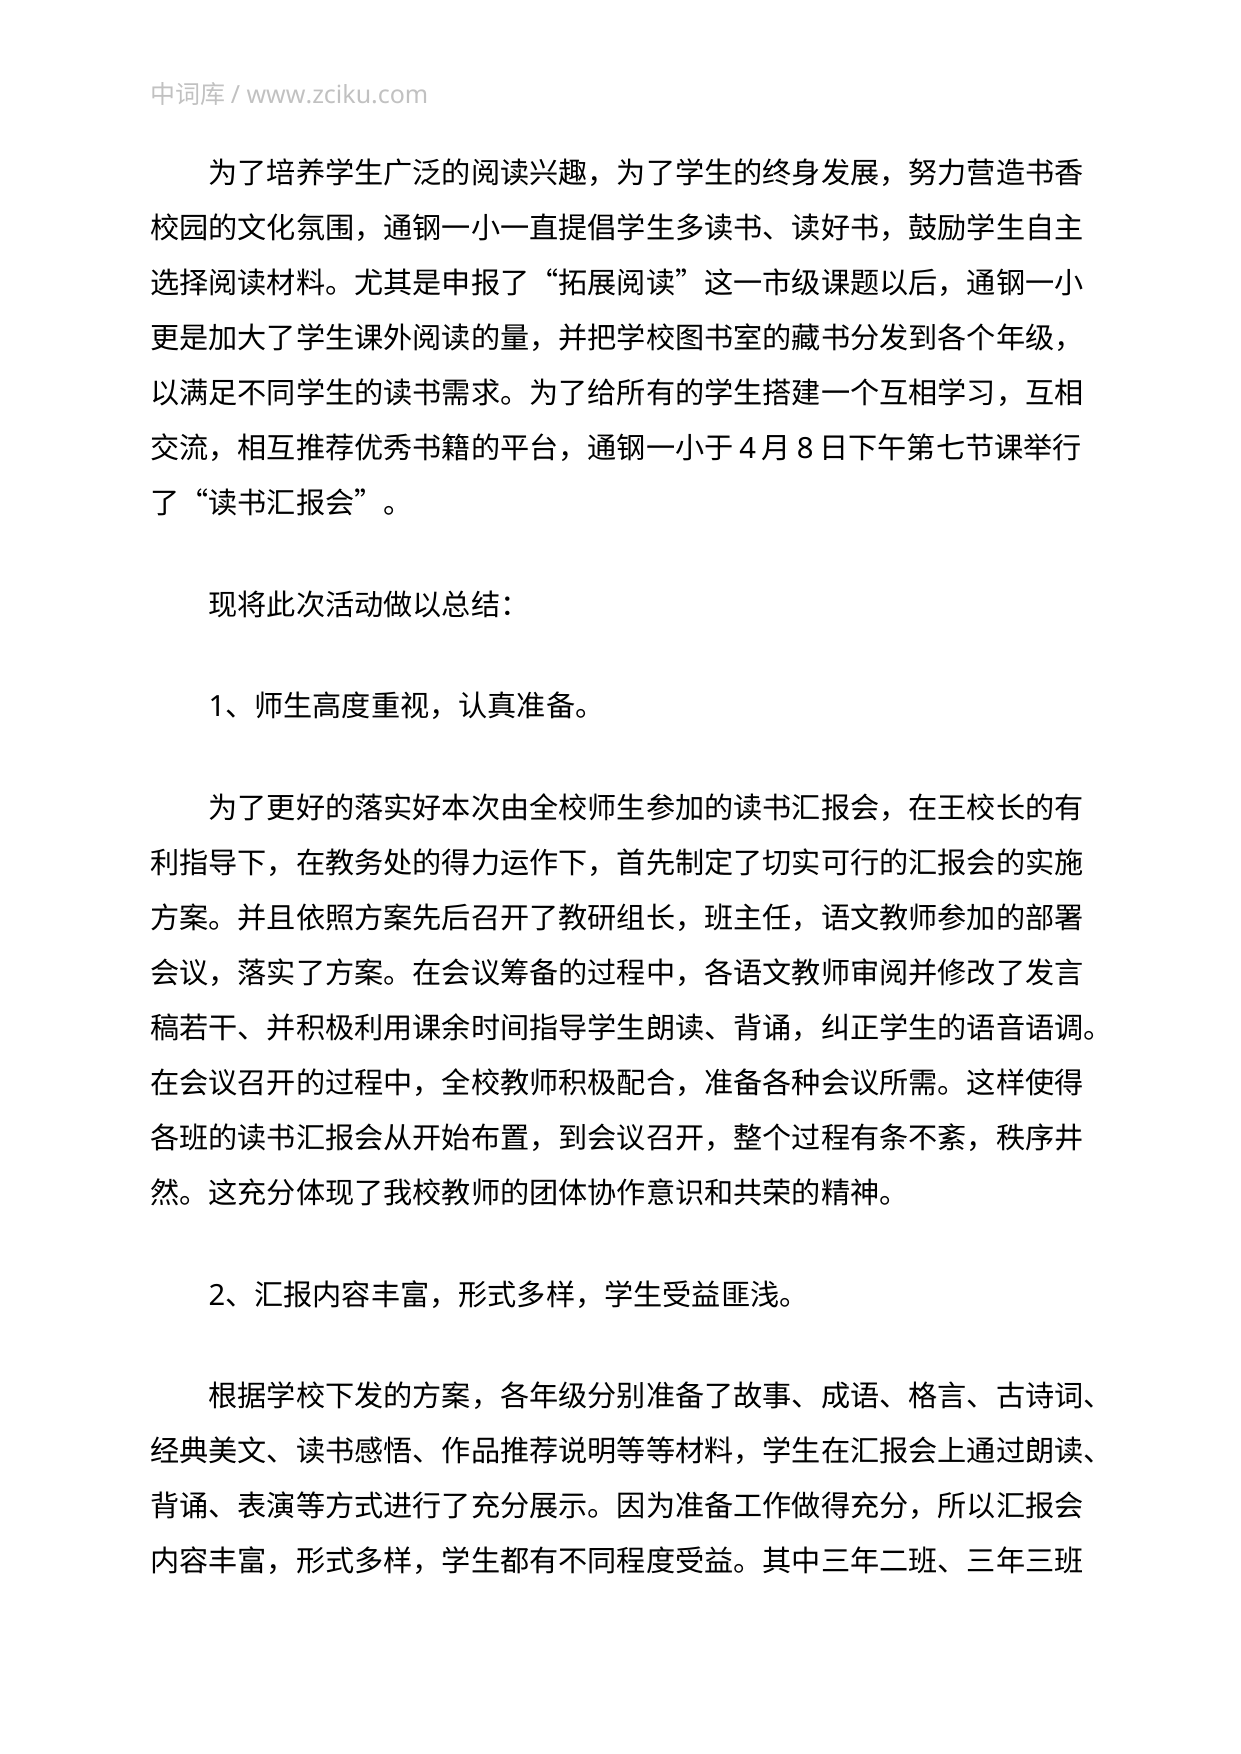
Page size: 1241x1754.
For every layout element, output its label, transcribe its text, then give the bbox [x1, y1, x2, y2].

text 为了更好的落实好本次由全校师生参加的读书汇报会，在王校长的有利指导下，在教务处的得力运作下，首先制定了切实可行的汇报会的实施方案。并且依照方案先后召开了教研组长，班主任，语文教师参加的部署会议，落实了方案。在会议筹备的过程中，各语文教师审阅并修改了发言稿若干、并积极利用课余时间指导学生朗读、背诵，纠正学生的语音语调。在会议召开的过程中，全校教师积极配合，准备各种会议所需。这样使得各班的读书汇报会从开始布置，到会议召开，整个过程有条不紊，秩序井然。这充分体现了我校教师的团体协作意识和共荣的精神。 [150, 785, 1090, 1212]
text 现将此次活动做以总结： [150, 581, 1090, 623]
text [150, 1373, 1090, 1580]
text 2、汇报内容丰富，形式多样，学生受益匪浅。 [150, 1271, 1090, 1313]
text 为了培养学生广泛的阅读兴趣，为了学生的终身发展，努力营造书香校园的文化氛围，通钢一小一直提倡学生多读书、读好书，鼓励学生自主选择阅读材料。尤其是申报了“拓展阅读”这一市级课题以后，通钢一小更是加大了学生课外阅读的量，并把学校图书室的藏书分发到各个年级，以满足不同学生的读书需求。为了给所有的学生搭建一个互相学习，互相交流，相互推荐优秀书籍的平台，通钢一小于4月8日下午第七节课举行了“读书汇报会”。 [150, 150, 1090, 522]
text 1、师生高度重视，认真准备。 [150, 683, 1090, 725]
